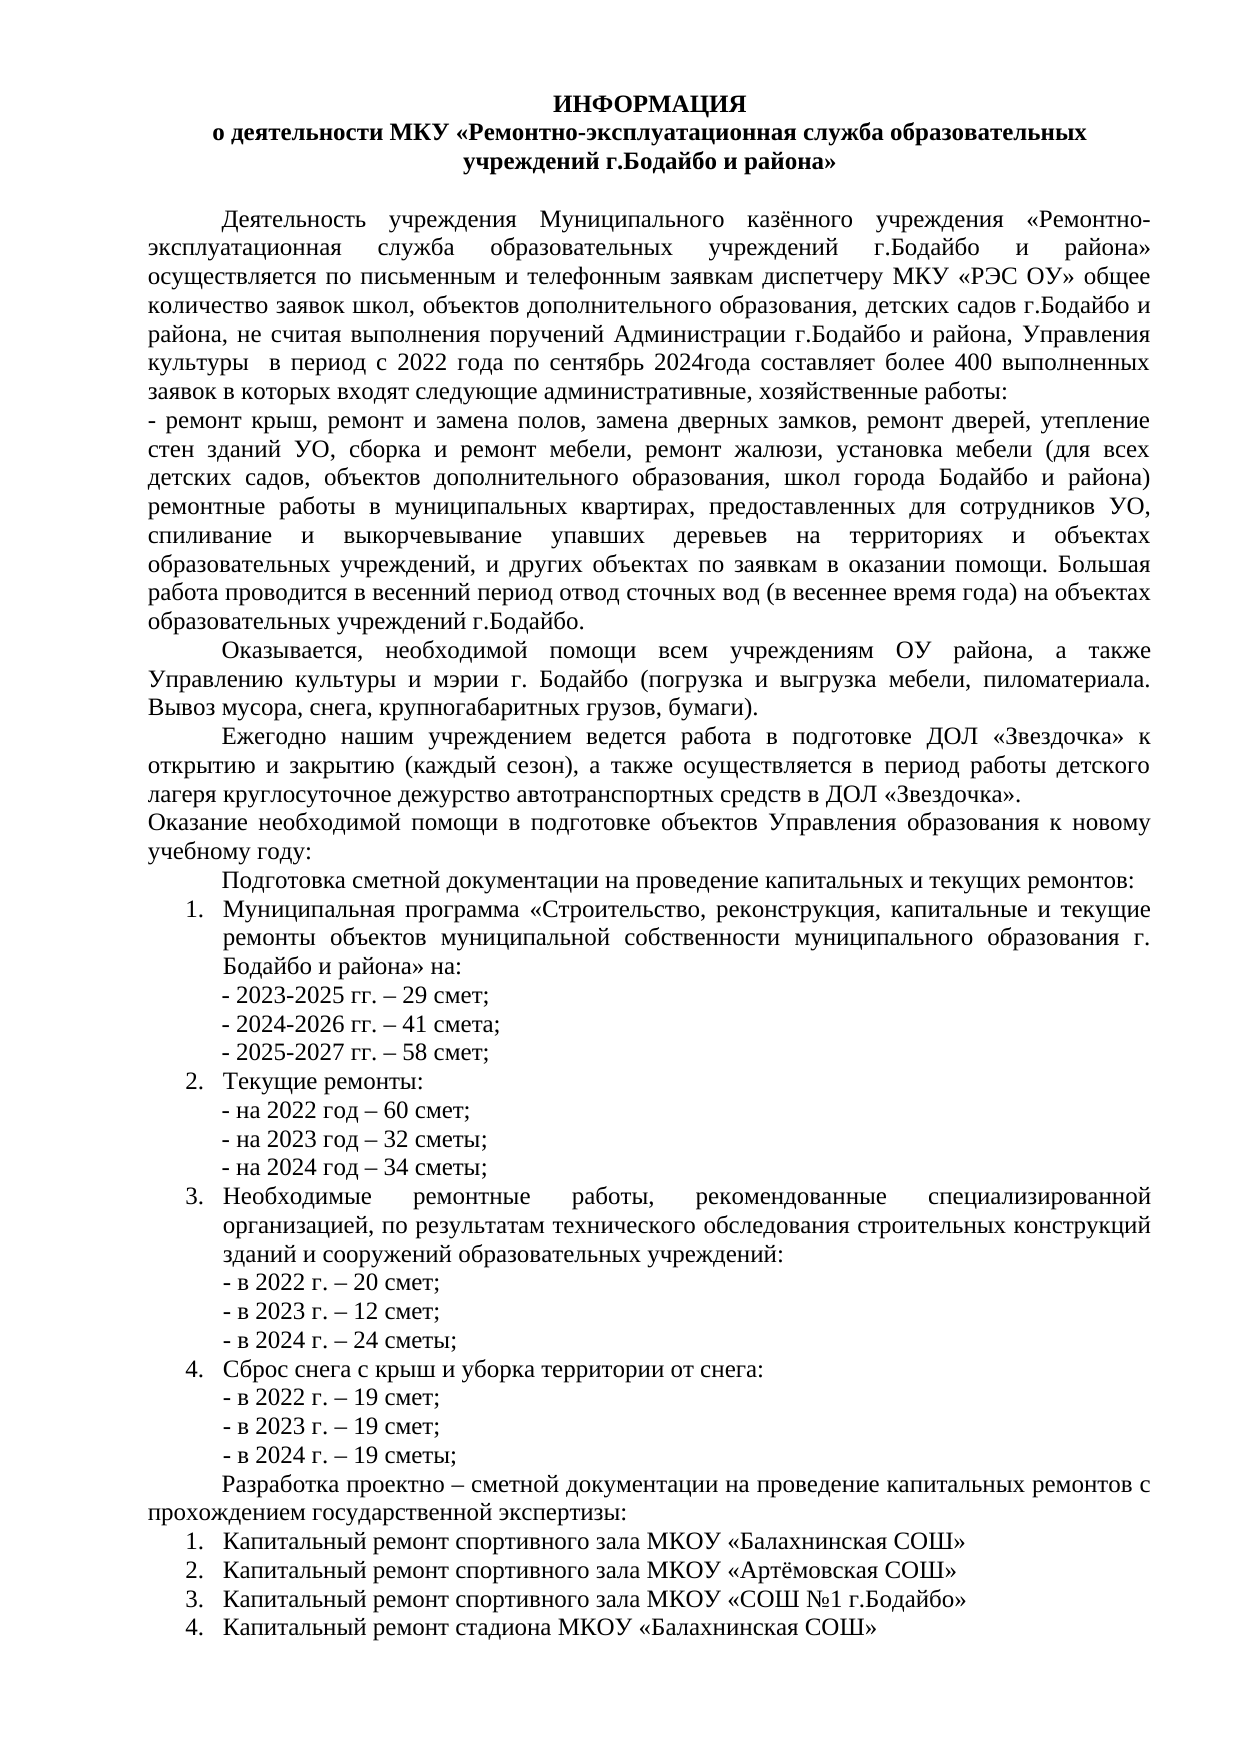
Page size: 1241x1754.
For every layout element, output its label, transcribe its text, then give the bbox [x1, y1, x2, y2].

text Оказывается, необходимой помощи всем учреждениям ОУ района, а также Управлению культуры и мэрии г. Бодайбо (погрузка и выгрузка мебели, пиломатериала. Вывоз мусора, снега, крупногабаритных грузов, бумаги). [148, 635, 1152, 721]
list Сброс снега с крыш и уборка территории от снега: [185, 1354, 1152, 1382]
list Капитальный ремонт стадиона МКОУ «Балахнинская СОШ» [185, 1612, 1152, 1641]
text Разработка проектно – сметной документации на проведение капитальных ремонтов с прохождением государственной экспертизы: [148, 1469, 1152, 1526]
list Капитальный ремонт спортивного зала МКОУ «СОШ №1 г.Бодайбо» [185, 1584, 1152, 1612]
text - в 2022 г. – 19 смет; [223, 1382, 1152, 1411]
list Капитальный ремонт спортивного зала МКОУ «Балахнинская СОШ» [185, 1526, 1152, 1555]
text - 2023-2025 гг. – 29 смет; [221, 980, 1152, 1009]
list Текущие ремонты: [185, 1066, 1152, 1095]
text - в 2024 г. – 24 сметы; [223, 1325, 1152, 1354]
text Оказание необходимой помощи в подготовке объектов Управления образования к новому учебному году: [148, 807, 1152, 865]
text - на 2023 год – 32 сметы; [148, 1124, 1152, 1152]
text - 2025-2027 гг. – 58 смет; [221, 1037, 1152, 1066]
list Необходимые ремонтные работы, рекомендованные специализированной организацией, по результатам технического обследования строительных конструкций зданий и сооружений образовательных учреждений: [185, 1181, 1152, 1267]
text Ежегодно нашим учреждением ведется работа в подготовке ДОЛ «Звездочка» к открытию и закрытию (каждый сезон), а также осуществляется в период работы детского лагеря круглосуточное дежурство автотранспортных средств в ДОЛ «Звездочка». [148, 721, 1152, 807]
text - 2024-2026 гг. – 41 смета; [221, 1009, 1152, 1037]
text Подготовка сметной документации на проведение капитальных и текущих ремонтов: [148, 865, 1152, 894]
list Капитальный ремонт спортивного зала МКОУ «Артёмовская СОШ» [185, 1555, 1152, 1584]
text - в 2022 г. – 20 смет; [223, 1267, 1152, 1296]
text - на 2024 год – 34 сметы; [148, 1152, 1152, 1181]
text - в 2023 г. – 12 смет; [223, 1296, 1152, 1325]
text - в 2023 г. – 19 смет; [223, 1411, 1152, 1440]
text Деятельность учреждения Муниципального казённого учреждения «Ремонтно-эксплуатационная служба образовательных учреждений г.Бодайбо и района» осуществляется по письменным и телефонным заявкам диспетчеру МКУ «РЭС ОУ» общее количество заявок школ, объектов дополнительного образования, детских садов г.Бодайбо и района, не считая выполнения поручений Администрации г.Бодайбо и района, Управления культуры в период с 2022 года по сентябрь 2024года составляет более 400 выполненных заявок в которых входят следующие административные, хозяйственные работы: [148, 204, 1152, 405]
text ИНФОРМАЦИЯ [148, 89, 1152, 117]
text о деятельности МКУ «Ремонтно-эксплуатационная служба образовательных учреждений г.Бодайбо и района» [148, 117, 1152, 175]
text - в 2024 г. – 19 сметы; [223, 1440, 1152, 1469]
text - на 2022 год – 60 смет; [148, 1095, 1152, 1124]
list Муниципальная программа «Строительство, реконструкция, капитальные и текущие ремонты объектов муниципальной собственности муниципального образования г. Бодайбо и района» на: [185, 894, 1152, 980]
text - ремонт крыш, ремонт и замена полов, замена дверных замков, ремонт дверей, утепление стен зданий УО, сборка и ремонт мебели, ремонт жалюзи, установка мебели (для всех детских садов, объектов дополнительного образования, школ города Бодайбо и района) ремонтные работы в муниципальных квартирах, предоставленных для сотрудников УО, спиливание и выкорчевывание упавших деревьев на территориях и объектах образовательных учреждений, и других объектах по заявкам в оказании помощи. Большая работа проводится в весенний период отвод сточных вод (в весеннее время года) на объектах образовательных учреждений г.Бодайбо. [148, 405, 1152, 635]
